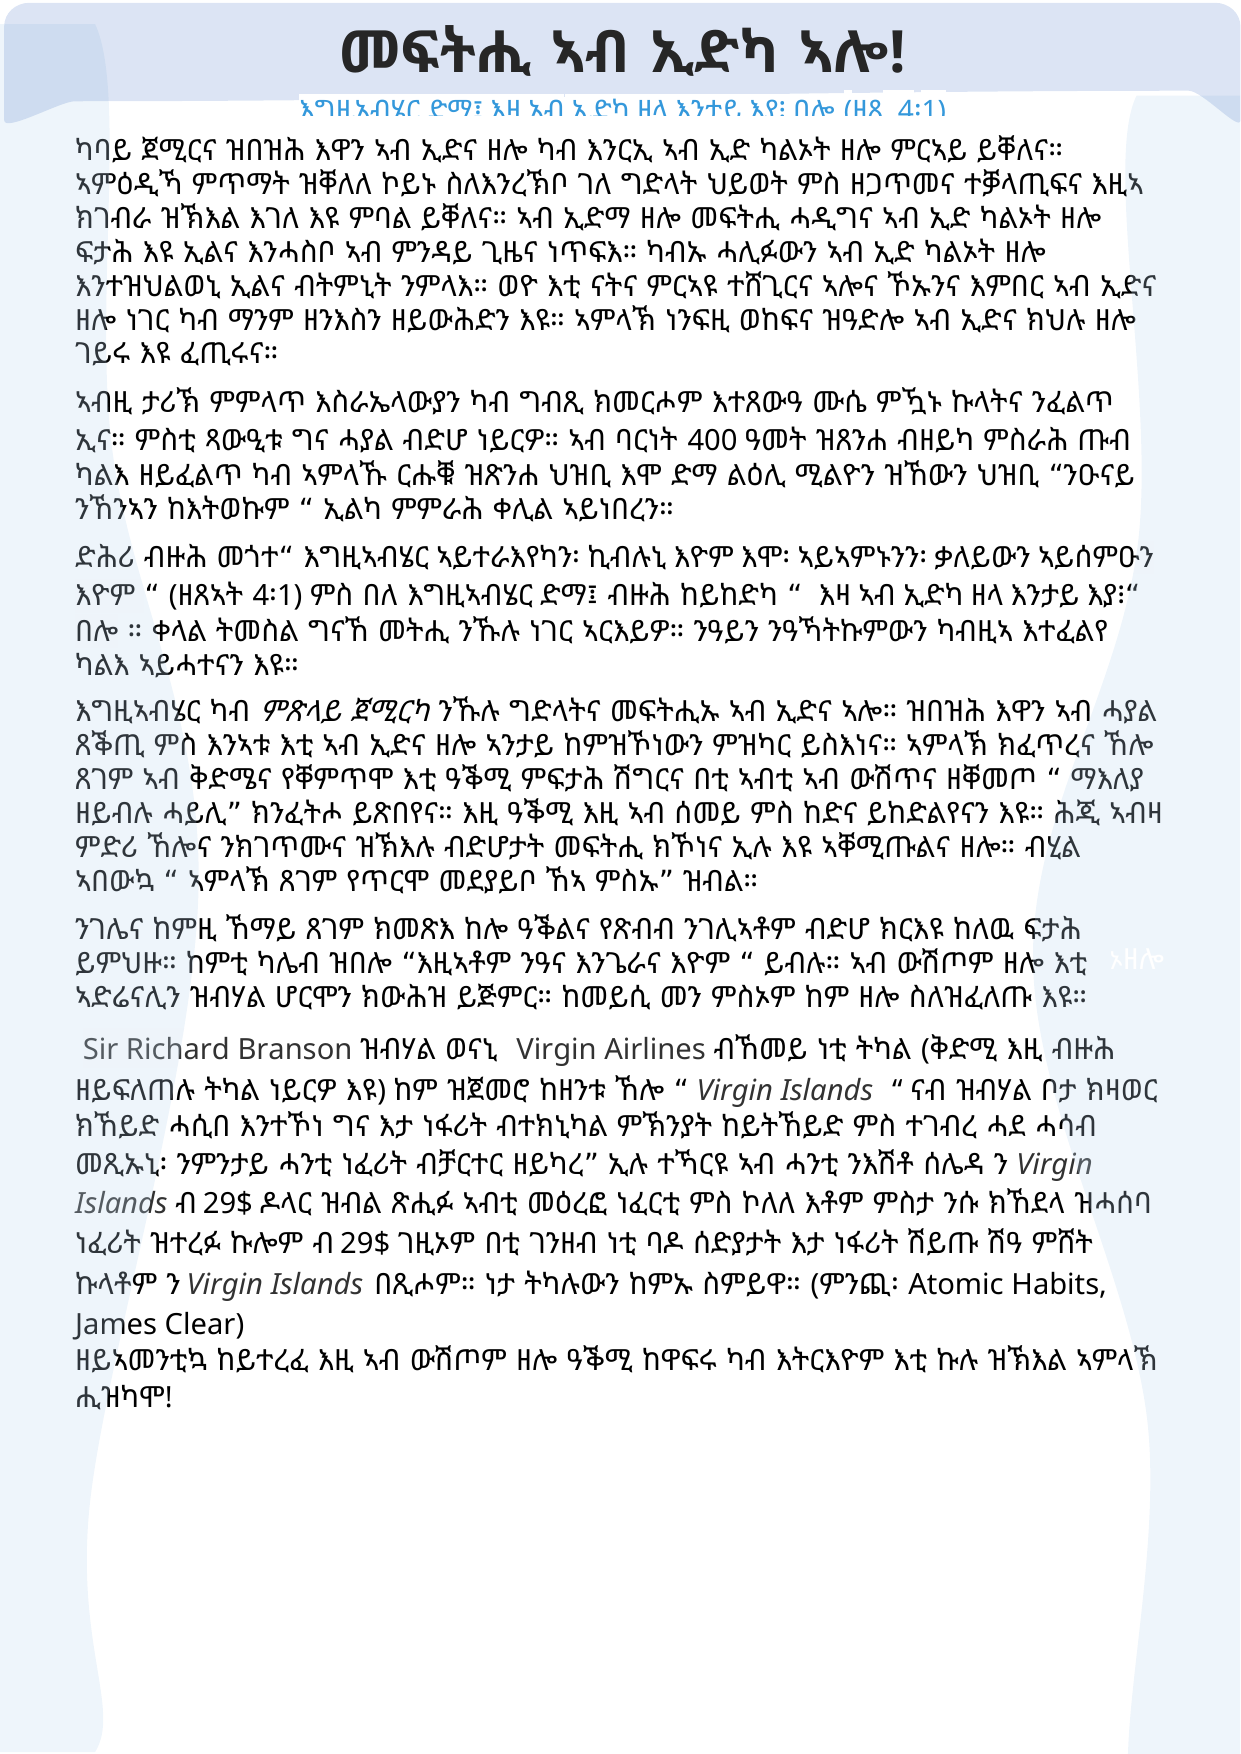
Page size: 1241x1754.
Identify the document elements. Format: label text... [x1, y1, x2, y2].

text ዘይኣመንቲኳ ከይተረፈ እዚ ኣብ ውሽጦም ዘሎ ዓቕሚ ከዋፍሩ ካብ እትርእዮም እቲ ኩሉ ዝኽእል ኣምላኽ ሒዝካሞ! [105, 1343, 1146, 1416]
text Sir Richard Branson ዝብሃል ወናኒ Virgin Airlines ብኸመይ ነቲ ትካል (ቅድሚ እዚ ብዙሕ ዘይፍለጠሉ ትካል ነይርዎ እዩ) ከም ዝጀመሮ ከዘንቱ ኸሎ “ Virgin Islands “ ናብ ዝብሃል ቦታ ክዛወር ክኸይድ ሓሲበ እንተኾነ ግና እታ ነፋሪት ብተክኒካል ምኽንያት ከይትኸይድ ምስ ተገብረ ሓደ ሓሳብ መጺኡኒ፡ ንምንታይ ሓንቲ ነፈሪት ብቻርተር ዘይካረ” ኢሉ ተኻርዩ ኣብ ሓንቲ ንእሽቶ ሰሌዳ ን Virgin Islands ብ29$ ዶላር ዝብል ጽሒፉ ኣብቲ መዕረፎ ነፈርቲ ምስ ኮለለ እቶም ምስታ ንሱ ክኸደላ ዝሓሰባ ነፈሪት ዝተረፉ ኩሎም ብ29$ ገዚኦም በቲ ገንዘብ ነቲ ባዶ ሰድያታት እታ ነፋሪት ሽይጡ ሽዓ ምሸት ኩላቶም ንVirgin Islands በጺሖም። ነታ ትካሉውን ከምኡ ስምይዋ። (ምንጪ፡ Atomic Habits, James Clear) [120, 1028, 1131, 1343]
text ንገሌና ከምዚ ኸማይ ጸገም ክመጽእ ከሎ ዓቕልና የጽብብ ንገሊኣቶም ብድሆ ክርእዩ ከለዉ ፍታሕ ይምህዙ። ከምቲ ካሌብ ዝበሎ “እዚኣቶም ንዓና እንጌራና እዮም “ ይብሉ። ኣብ ውሽጦም ዘሎ እቲ ኣድሬናሊን ዝብሃል ሆርሞን ክውሕዝ ይጅምር። ከመይሲ መን ምስኦም ከም ዘሎ ስለዝፈለጡ እዩ። [187, 912, 1037, 1014]
text እግዚኣብሄር ካብ ምጽላይ ጀሚርካ ንኹሉ ግድላትና መፍትሒኡ ኣብ ኢድና ኣሎ። ዝበዝሕ እዋን ኣብ ሓያል ጸቕጢ ምስ እንኣቱ እቲ ኣብ ኢድና ዘሎ ኣንታይ ከምዝኾነውን ምዝካር ይስእነና። ኣምላኽ ክፈጥረና ኸሎ ጸገም ኣብ ቅድሜና የቐምጥሞ እቲ ዓቕሚ ምፍታሕ ሽግርና በቲ ኣብቲ ኣብ ውሽጥና ዘቐመጦ “ ማእለያ ዘይብሉ ሓይሊ” ክንፈትሖ ይጽበየና። እዚ ዓቕሚ እዚ ኣብ ሰመይ ምስ ከድና ይከድልየናን እዩ። ሕጂ ኣብዛ ምድሪ ኸሎና ንክገጥሙና ዝኽእሉ ብድሆታት መፍትሒ ክኾነና ኢሉ እዩ ኣቐሚጡልና ዘሎ። ብሂል ኣበውኳ “ ኣምላኽ ጸገም የጥርሞ መደያይቦ ኸኣ ምስኡ” ዝብል። [174, 694, 1098, 898]
text ካባይ ጀሚርና ዝበዝሕ እዋን ኣብ ኢድና ዘሎ ካብ እንርኢ ኣብ ኢድ ካልኦት ዘሎ ምርኣይ ይቐለና። ኣምዕዲኻ ምጥማት ዝቐለለ ኮይኑ ስለእንረኽቦ ገለ ግድላት ህይወት ምስ ዘጋጥመና ተቓላጢፍና እዚኣ ክገብራ ዝኽእል እገለ እዩ ምባል ይቐለና። ኣብ ኢድማ ዘሎ መፍትሒ ሓዲግና ኣብ ኢድ ካልኦት ዘሎ ፍታሕ እዩ ኢልና እንሓስቦ ኣብ ምንዳይ ጊዜና ነጥፍእ። ካብኡ ሓሊፉውን ኣብ ኢድ ካልኦት ዘሎ እንተዝህልወኒ ኢልና ብትምኒት ንምላእ። ወዮ እቲ ናትና ምርኣዩ ተሸጊርና ኣሎና ኾኡንና እምበር ኣብ ኢድና ዘሎ ነገር ካብ ማንም ዘንእስን ዘይውሕድን እዩ። ኣምላኽ ነንፍዚ ወከፍና ዝዓድሎ ኣብ ኢድና ክህሉ ዘሎ ገይሩ እዩ ፈጢሩና። [107, 133, 1137, 371]
text ኣብዚ ታሪኽ ምምላጥ እስራኤላውያን ካብ ግብጺ ክመርሖም እተጸውዓ ሙሴ ምዃኑ ኩላትና ንፈልጥ ኢና። ምስቲ ጻውዒቱ ግና ሓያል ብድሆ ነይርዎ። ኣብ ባርነት 400 ዓመት ዝጸንሐ ብዘይካ ምስራሕ ጡብ ካልእ ዘይፈልጥ ካብ ኣምላኹ ርሑቑ ዝጽንሐ ህዝቢ እሞ ድማ ልዕሊ ሚልዮን ዝኸውን ህዝቢ “ንዑናይ ንኸንኣን ከእትወኩም “ ኢልካ ምምራሕ ቀሊል ኣይነበረን። [108, 385, 1141, 526]
text ድሕሪ ብዙሕ መጎተ“ እግዚኣብሄር ኣይተራእየካን፡ ኪብሉኒ እዮም እሞ፡ ኣይኣምኑንን፡ ቃለይውን ኣይሰምዑን እዮም “ (ዘጸኣት 4፡1) ምስ በለ እግዚኣብሄር ድማ፤ ብዙሕ ከይከድካ “ እዛ ኣብ ኢድካ ዘላ እንታይ እያ፧“ በሎ ። ቀላል ትመስል ግናኸ መትሒ ንኹሉ ነገር ኣርእይዎ። ንዓይን ንዓኻትኩምውን ካብዚኣ እተፈልየ ካልእ ኣይሓተናን እዩ። [131, 541, 1132, 682]
